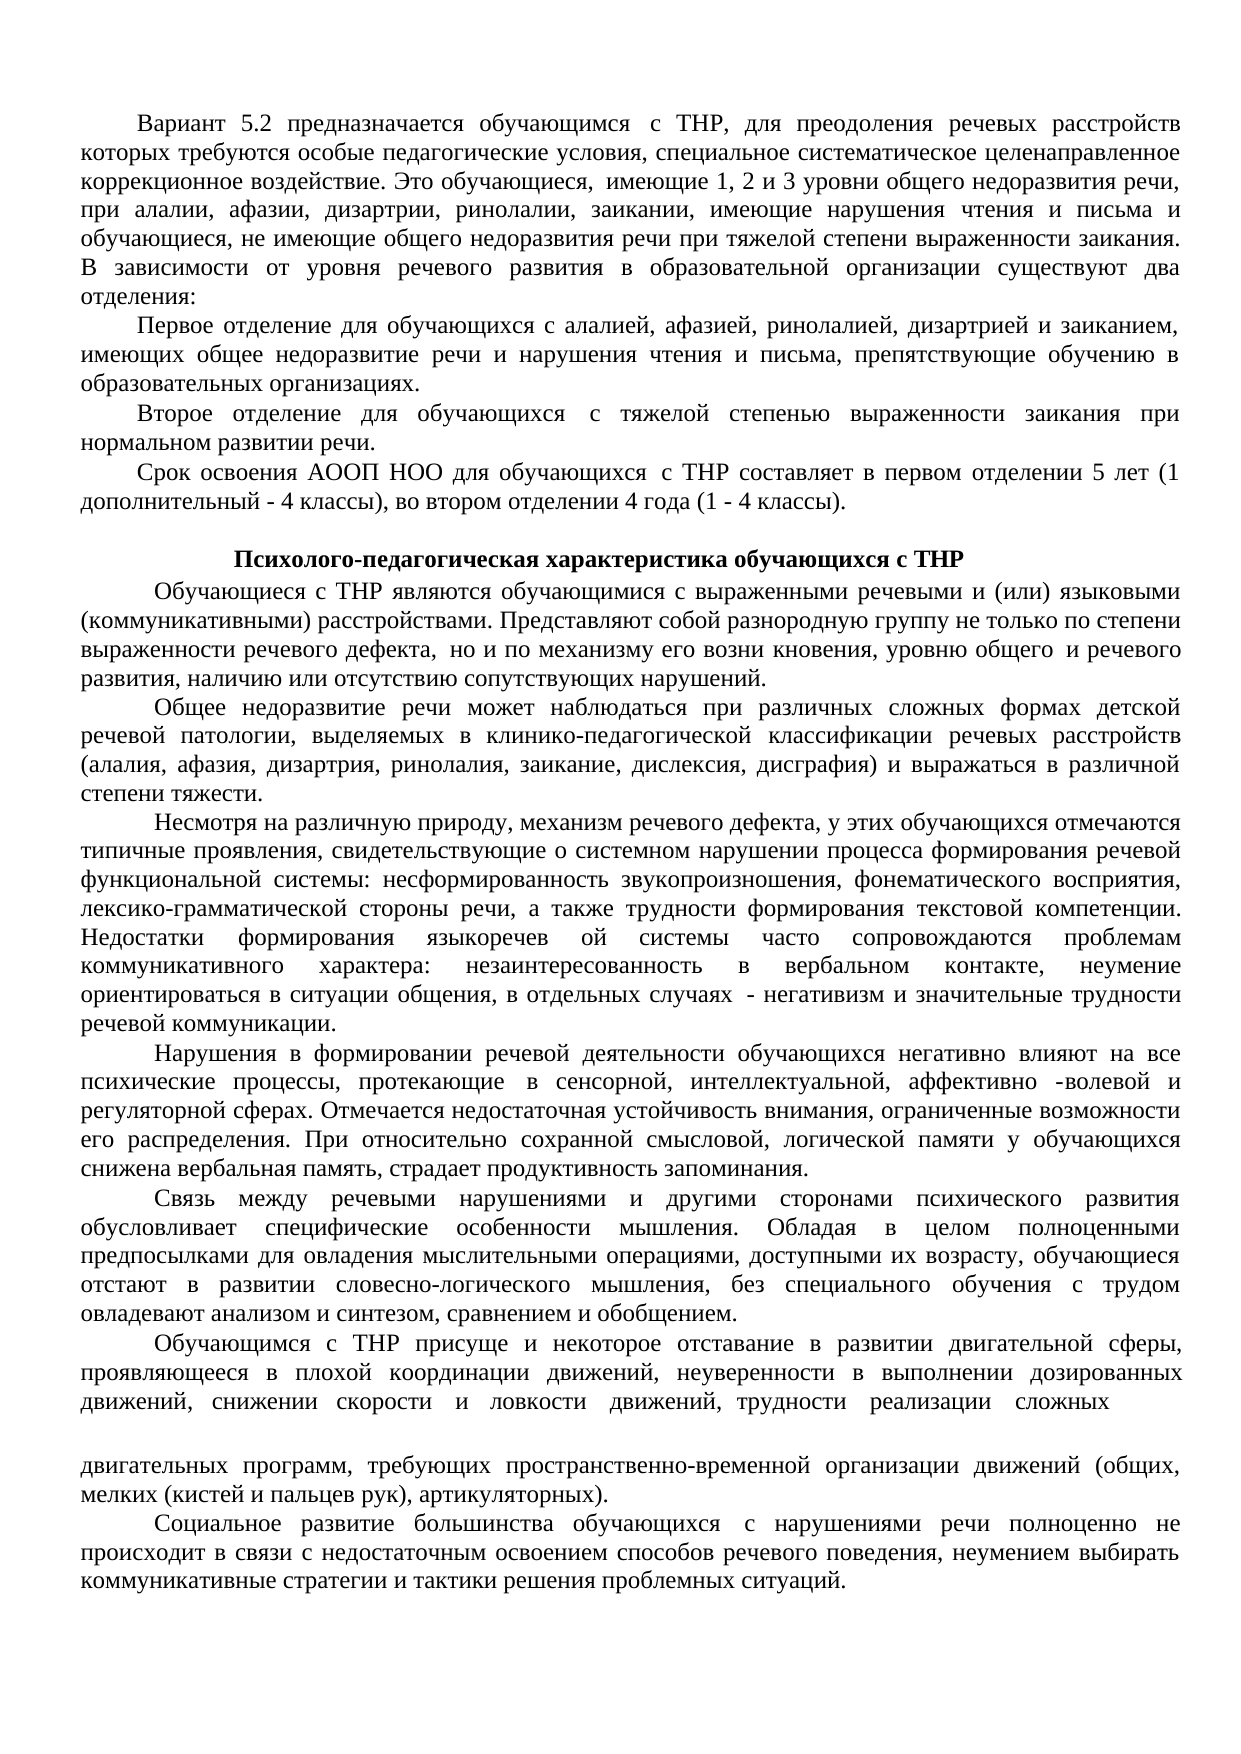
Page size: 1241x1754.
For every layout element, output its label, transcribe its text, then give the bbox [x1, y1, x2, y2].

text Обучающимся с ТНР присуще и некоторое отставание в развитии двигательной сферы, проявляющееся в плохой координации движений, неуверенности в выполнении дозированных движений, снижении скорости и ловкости движений, трудности реализации сложных [80, 1328, 1183, 1415]
text Социальное развитие большинства обучающихся с нарушениями речи полноценно не происходит в связи с недостаточным освоением способов речевого поведения, неумением выбирать коммуникативные стратегии и тактики решения проблемных ситуаций. [80, 1508, 1181, 1594]
text Первое отделение для обучающихся с алалией, афазией, ринолалией, дизартрией и заиканием, имеющих общее недоразвитие речи и нарушения чтения и письма, препятствующие обучению в образовательных организациях. [80, 311, 1180, 397]
text двигательных программ, требующих пространственно-временной организации движений (общих, мелких (кистей и пальцев рук), артикуляторных). [80, 1450, 1181, 1508]
text Срок освоения АООП НОО для обучающихся с ТНР составляет в первом отделении 5 лет (1 дополнительный - 4 классы), во втором отделении 4 года (1 - 4 классы). [80, 457, 1180, 515]
text Нарушения в формировании речевой деятельности обучающихся негативно влияют на все психические процессы, протекающие в сенсорной, интеллектуальной, аффективно -волевой и регуляторной сферах. Отмечается недостаточная устойчивость внимания, ограниченные возможности его распределения. При относительно сохранной смысловой, логической памяти у обучающихся снижена вербальная память, страдает продуктивность запоминания. [80, 1038, 1181, 1181]
text Общее недоразвитие речи может наблюдаться при различных сложных формах детской речевой патологии, выделяемых в клинико-педагогической классификации речевых расстройств (алалия, афазия, дизартрия, ринолалия, заикание, дислексия, дисграфия) и выражаться в различной степени тяжести. [80, 692, 1181, 807]
text Обучающиеся с ТНР являются обучающимися с выраженными речевыми и (или) языковыми (коммуникативными) расстройствами. Представляют собой разнородную группу не только по степени выраженности речевого дефекта, но и по механизму его возни кновения, уровню общего и речевого развития, наличию или отсутствию сопутствующих нарушений. [80, 576, 1182, 691]
text Несмотря на различную природу, механизм речевого дефекта, у этих обучающихся отмечаются типичные проявления, свидетельствующие о системном нарушении процесса формирования речевой функциональной системы: несформированность звукопроизношения, фонематического восприятия, лексико-грамматической стороны речи, а также трудности формирования текстовой компетенции. Недостатки формирования языкоречев ой системы часто сопровождаются проблемам коммуникативного характера: незаинтересованность в вербальном контакте, неумение ориентироваться в ситуации общения, в отдельных случаях - негативизм и значительные трудности речевой коммуникации. [80, 807, 1182, 1037]
text Вариант 5.2 предназначается обучающимся с ТНР, для преодоления речевых расстройств которых требуются особые педагогические условия, специальное систематическое целенаправленное коррекционное воздействие. Это обучающиеся, имеющие 1, 2 и 3 уровни общего недоразвития речи, при алалии, афазии, дизартрии, ринолалии, заикании, имеющие нарушения чтения и письма и обучающиеся, не имеющие общего недоразвития речи при тяжелой степени выраженности заикания. В зависимости от уровня речевого развития в образовательной организации существуют два отделения: [80, 108, 1181, 309]
text Второе отделение для обучающихся с тяжелой степенью выраженности заикания при нормальном развитии речи. [80, 398, 1180, 456]
text Связь между речевыми нарушениями и другими сторонами психического развития обусловливает специфические особенности мышления. Обладая в целом полноценными предпосылками для овладения мыслительными операциями, доступными их возрасту, обучающиеся отстают в развитии словесно-логического мышления, без специального обучения с трудом овладевают анализом и синтезом, сравнением и обобщением. [80, 1183, 1181, 1327]
text Психолого-педагогическая характеристика обучающихся с ТНР [234, 544, 1209, 573]
